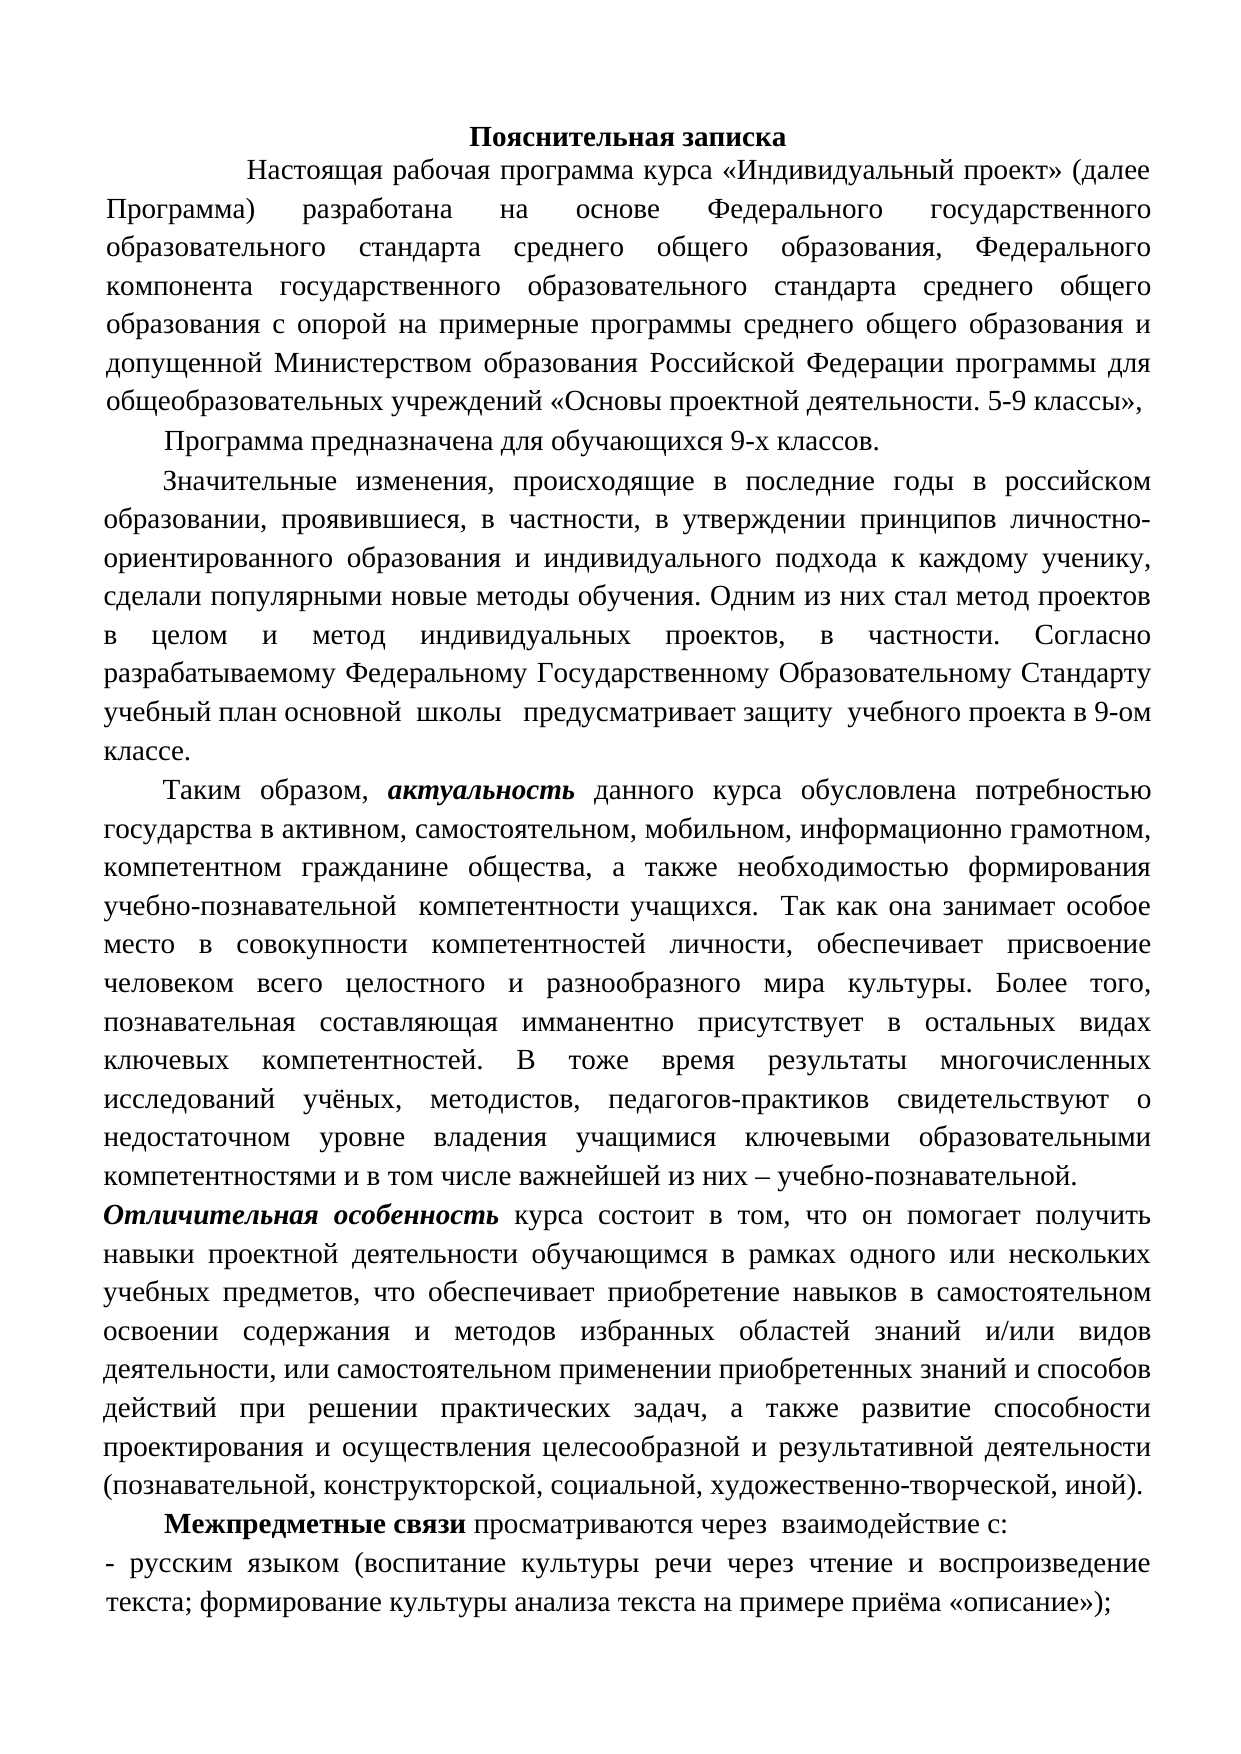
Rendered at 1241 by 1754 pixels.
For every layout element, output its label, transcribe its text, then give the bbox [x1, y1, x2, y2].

text Межпредметные связи просматриваются через взаимодействие с: [164, 1506, 1152, 1539]
text Программа предназначена для обучающихся 9-х классов. [164, 423, 1152, 457]
text Значительные изменения, происходящие в последние годы в российском образовании, проявившиеся, в частности, в утверждении принципов личностно-ориентированного образования и индивидуального подхода к каждому ученику, сделали популярными новые методы обучения. Одним из них стал метод проектов в целом и метод индивидуальных проектов, в частности. Согласно разрабатываемому Федеральному Государственному Образовательному Стандарту учебный план основной школы предусматривает защиту учебного проекта в 9-ом классе. [103, 463, 1152, 766]
text Отличительная особенность курса состоит в том, что он помогает получить навыки проектной деятельности обучающимся в рамках одного или нескольких учебных предметов, что обеспечивает приобретение навыков в самостоятельном освоении содержания и методов избранных областей знаний и/или видов деятельности, или самостоятельном применении приобретенных знаний и способов действий при решении практических задач, а также развитие способности проектирования и осуществления целесообразной и результативной деятельности (познавательной, конструкторской, социальной, художественно-творческой, иной). [103, 1197, 1152, 1501]
text - русским языком (воспитание культуры речи через чтение и воспроизведение текста; формирование культуры анализа текста на примере приёма «описание»); [105, 1546, 1152, 1618]
text Настоящая рабочая программа курса «Индивидуальный проект» (далее Программа) разработана на основе Федерального государственного образовательного стандарта среднего общего образования, Федерального компонента государственного образовательного стандарта среднего общего образования с опорой на примерные программы среднего общего образования и допущенной Министерством образования Российской Федерации программы для общеобразовательных учреждений «Основы проектной деятельности. 5-9 классы», [105, 152, 1152, 417]
text Пояснительная записка [103, 119, 1153, 152]
text Таким образом, актуальность данного курса обусловлена потребностью государства в активном, самостоятельном, мобильном, информационно грамотном, компетентном гражданине общества, а также необходимостью формирования учебно-познавательной компетентности учащихся. Так как она занимает особое место в совокупности компетентностей личности, обеспечивает присвоение человеком всего целостного и разнообразного мира культуры. Более того, познавательная составляющая имманентно присутствует в остальных видах ключевых компетентностей. В тоже время результаты многочисленных исследований учёных, методистов, педагогов-практиков свидетельствуют о недостаточном уровне владения учащимися ключевыми образовательными компетентностями и в том числе важнейшей из них – учебно-познавательной. [103, 772, 1152, 1191]
